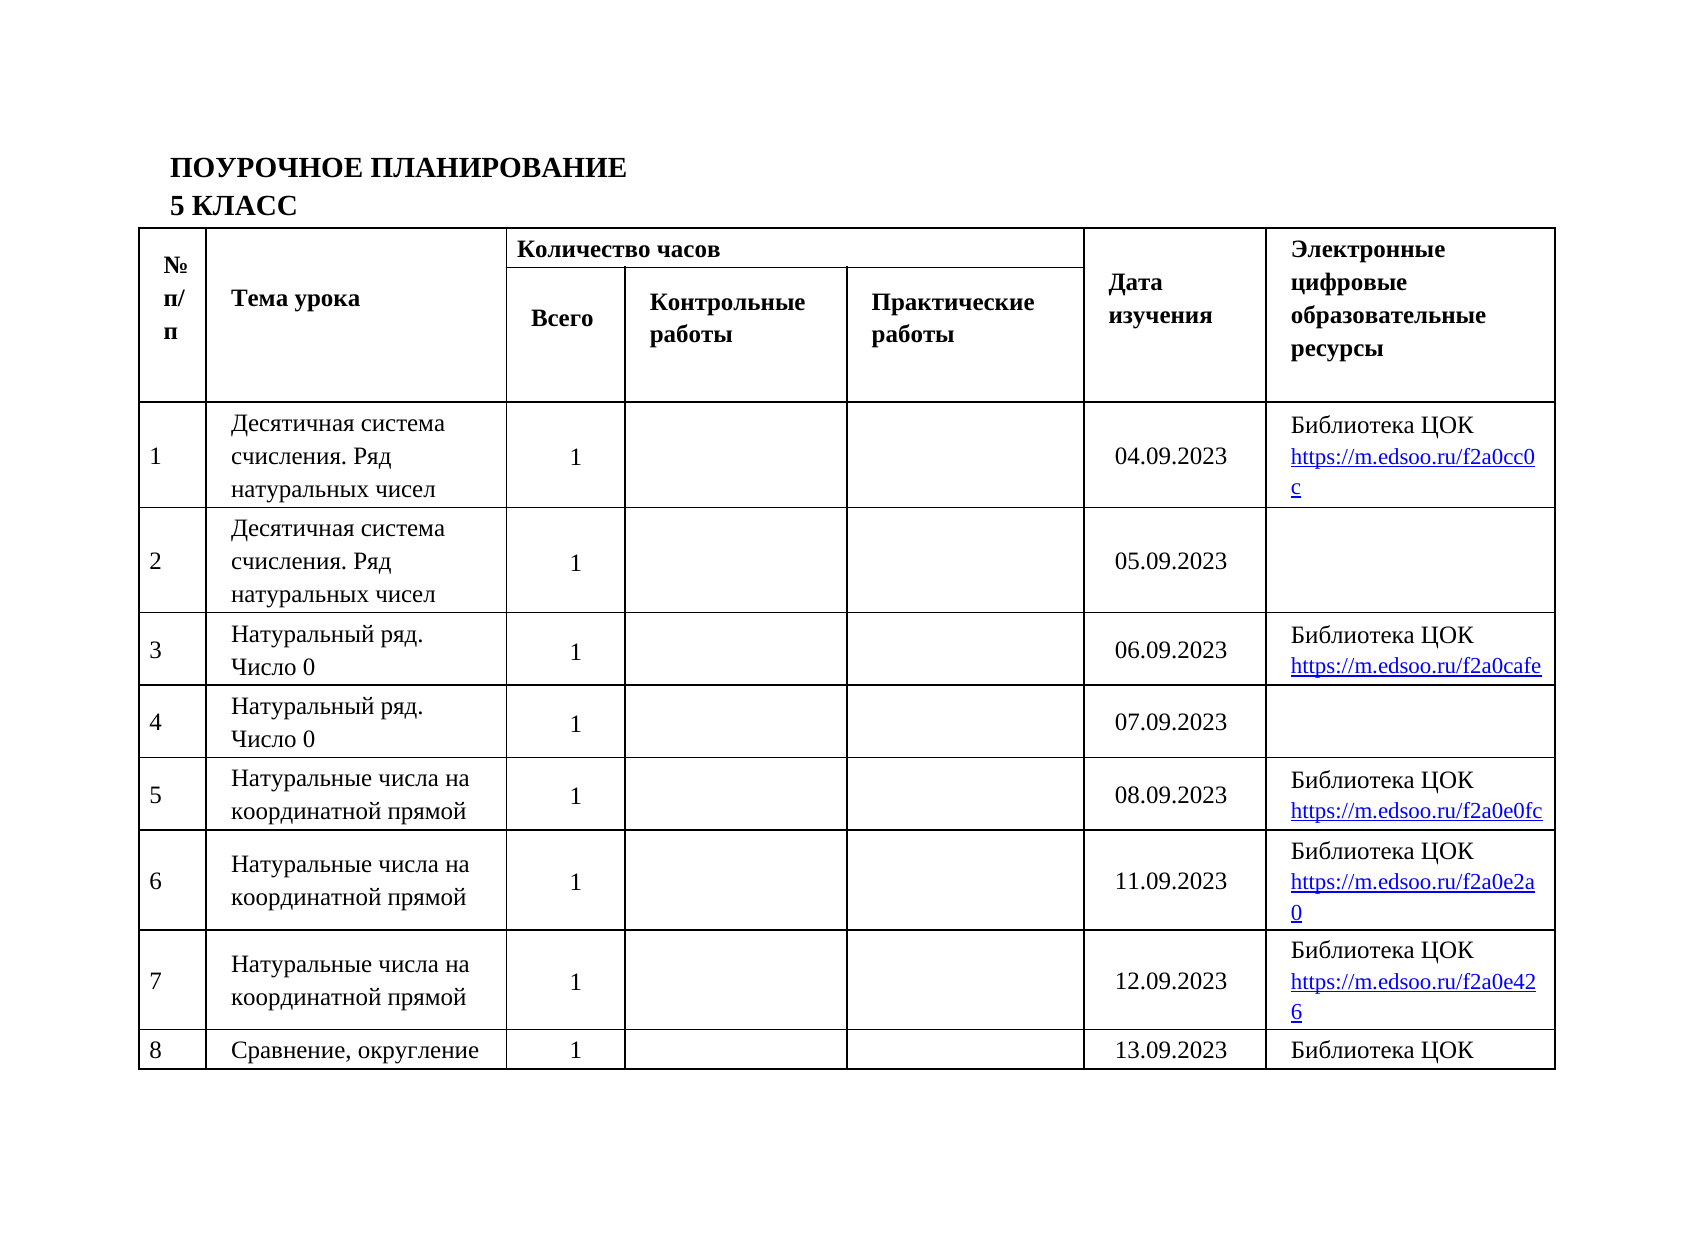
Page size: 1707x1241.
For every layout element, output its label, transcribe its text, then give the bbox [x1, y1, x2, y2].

table_cell [848, 758, 1083, 829]
table_cell [626, 1030, 846, 1068]
table_cell [626, 508, 846, 612]
table_cell [1267, 508, 1554, 612]
table_cell [848, 1030, 1083, 1068]
table_cell [626, 686, 846, 757]
table_cell Практические работы [848, 268, 1083, 401]
table_cell 06.09.2023 [1085, 613, 1265, 684]
table_cell Натуральные числа на координатной прямой [207, 758, 506, 829]
table_cell 04.09.2023 [1085, 403, 1265, 506]
table_cell Натуральный ряд. Число 0 [207, 613, 506, 684]
table_cell Десятичная система счисления. Ряд натуральных чисел [207, 403, 506, 506]
table_cell 08.09.2023 [1085, 758, 1265, 829]
table_cell [848, 613, 1083, 684]
table_cell 12.09.2023 [1085, 931, 1265, 1029]
table_cell 5 [140, 758, 205, 829]
table_cell 05.09.2023 [1085, 508, 1265, 612]
table_cell 7 [140, 931, 205, 1029]
table_cell [848, 403, 1083, 506]
table_cell [848, 831, 1083, 929]
table_cell Библиотека ЦОК https://m.edsoo.ru/f2a0cafe [1267, 613, 1554, 684]
table_header Дата изучения [1085, 229, 1265, 401]
table_cell 1 [140, 403, 205, 506]
table_cell Натуральные числа на координатной прямой [207, 931, 506, 1029]
table_cell Натуральные числа на координатной прямой [207, 831, 506, 929]
table_cell [626, 613, 846, 684]
table_cell [848, 508, 1083, 612]
table_cell 1 [507, 758, 624, 829]
table_cell [626, 403, 846, 506]
table_cell 1 [507, 403, 624, 506]
table_cell 1 [507, 613, 624, 684]
table_cell 4 [140, 686, 205, 757]
table_cell Библиотека ЦОК https://m.edsoo.ru/f2a0e0fc [1267, 758, 1554, 829]
table_cell [626, 831, 846, 929]
table_cell 6 [140, 831, 205, 929]
table_cell Библиотека ЦОК https://m.edsoo.ru/f2a0cc0c [1267, 403, 1554, 506]
table_cell Библиотека ЦОК https://m.edsoo.ru/f2a0e2a0 [1267, 831, 1554, 929]
table_cell [848, 931, 1083, 1029]
table_cell 13.09.2023 [1085, 1030, 1265, 1068]
table_cell 11.09.2023 [1085, 831, 1265, 929]
table_cell Всего [507, 268, 624, 401]
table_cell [1267, 1030, 1554, 1068]
table_cell 8 [140, 1030, 205, 1068]
table_cell 07.09.2023 [1085, 686, 1265, 757]
table_cell 3 [140, 613, 205, 684]
table_cell [1267, 686, 1554, 757]
table_cell [848, 686, 1083, 757]
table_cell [207, 1030, 506, 1068]
table_cell 1 [507, 686, 624, 757]
table_header Тема урока [207, 229, 506, 401]
table_header Количество часов [507, 229, 1083, 266]
table_cell 1 [507, 508, 624, 612]
table_cell [626, 758, 846, 829]
table_cell [626, 931, 846, 1029]
table_header № п/п [140, 229, 205, 401]
table_cell Десятичная система счисления. Ряд натуральных чисел [207, 508, 506, 612]
text ПОУРОЧНОЕ ПЛАНИРОВАНИЕ [162, 150, 1557, 183]
table_cell 1 [507, 931, 624, 1029]
table_cell 2 [140, 508, 205, 612]
table_cell 1 [507, 831, 624, 929]
text 5 КЛАСС [162, 188, 1557, 222]
table_cell Натуральный ряд. Число 0 [207, 686, 506, 757]
table_header Электронные цифровые образовательные ресурсы [1267, 229, 1554, 401]
table_cell Контрольные работы [626, 268, 846, 401]
table_cell 1 [507, 1030, 624, 1068]
table_cell Библиотека ЦОК https://m.edsoo.ru/f2a0e426 [1267, 931, 1554, 1029]
